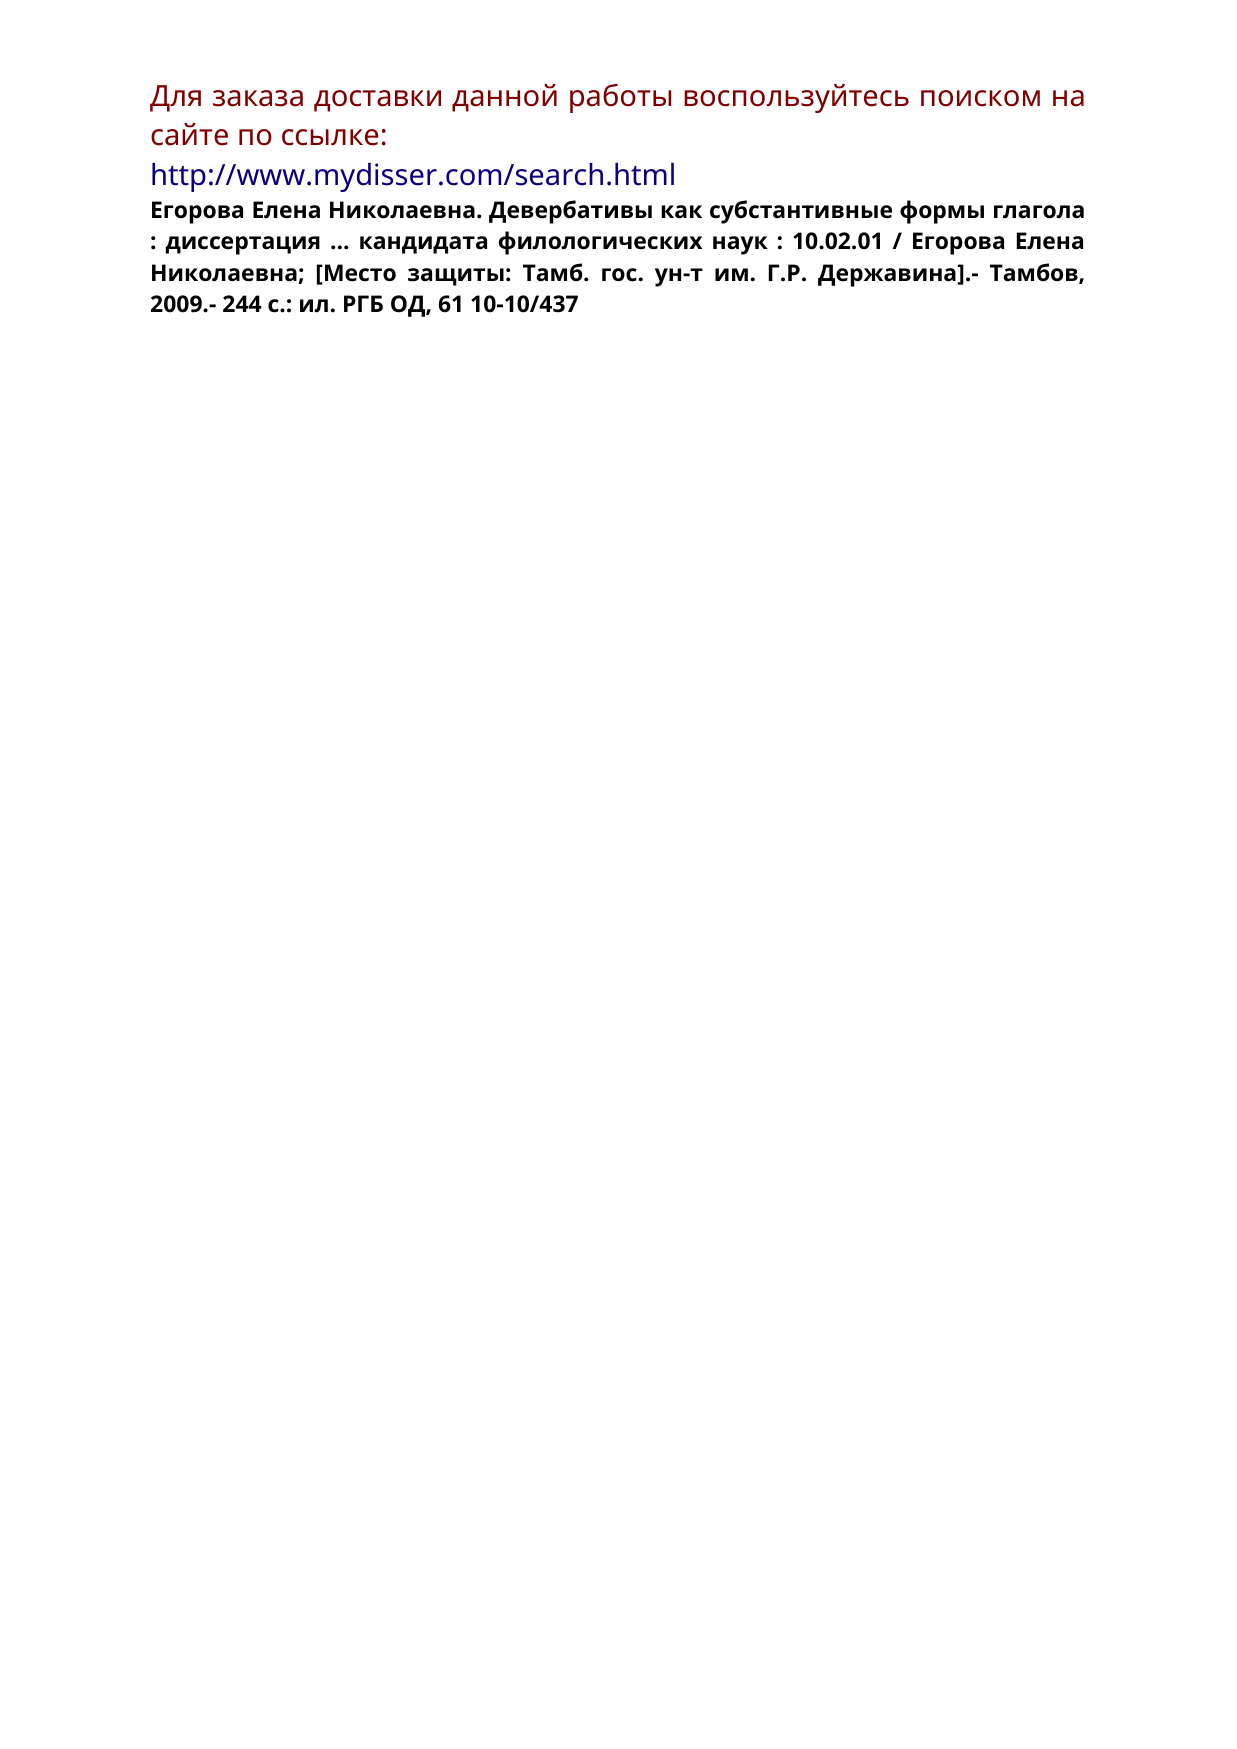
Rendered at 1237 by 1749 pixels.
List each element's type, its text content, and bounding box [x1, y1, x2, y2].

text Егорова Елена Николаевна. Девербативы как субстантивные формы глагола : диссертация ... кандидата филологических наук : 10.02.01 / Егорова Елена Николаевна; [Место защиты: Тамб. гос. ун-т им. Г.Р. Державина].- Тамбов, 2009.- 244 с.: ил. РГБ ОД, 61 10-10/437 [150, 194, 1086, 319]
